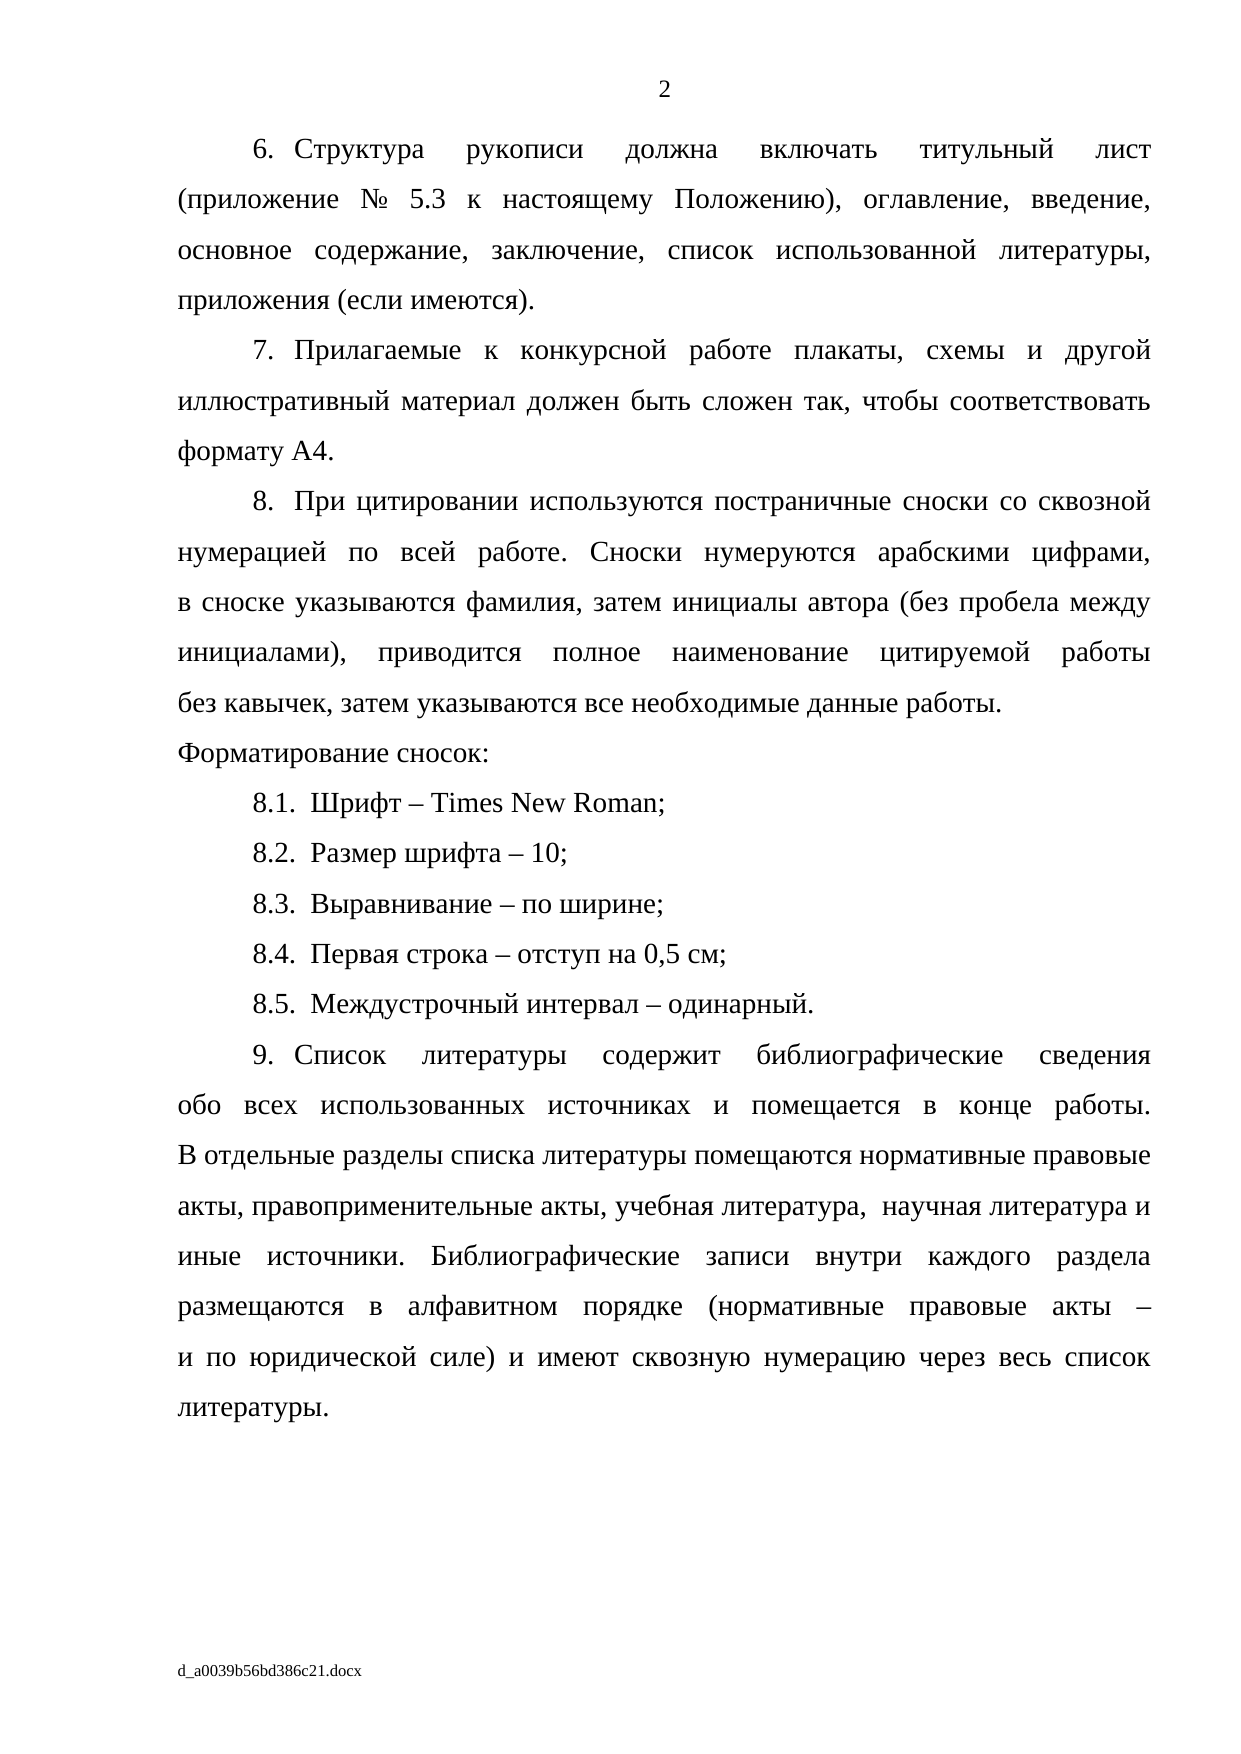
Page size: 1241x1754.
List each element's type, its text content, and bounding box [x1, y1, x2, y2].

list При цитировании используются постраничные сноски со сквозной нумерацией по всей работе. Сноски нумеруются арабскими цифрами, в сноске указываются фамилия, затем инициалы автора (без пробела между инициалами), приводится полное наименование цитируемой работы без кавычек, затем указываются все необходимые данные работы. [177, 483, 1152, 718]
list Размер шрифта – 10; [177, 836, 1152, 869]
list Междустрочный интервал – одинарный. [177, 987, 1152, 1020]
text Форматирование сносок: [177, 735, 1152, 768]
list Шрифт – Times New Roman; [177, 785, 1152, 819]
list Прилагаемые к конкурсной работе плакаты, схемы и другой иллюстративный материал должен быть сложен так, чтобы соответствовать формату А4. [177, 332, 1152, 467]
list Структура рукописи должна включать титульный лист (приложение № 5.3 к настоящему Положению), оглавление, введение, основное содержание, заключение, список использованной литературы, приложения (если имеются). [177, 131, 1152, 316]
list Первая строка – отступ на 0,5 см; [177, 936, 1152, 970]
list Выравнивание – по ширине; [177, 886, 1152, 919]
list Список литературы содержит библиографические сведения обо всех использованных источниках и помещается в конце работы. В отдельные разделы списка литературы помещаются нормативные правовые акты, правоприменительные акты, учебная литература, научная литература и иные источники. Библиографические записи внутри каждого раздела размещаются в алфавитном порядке (нормативные правовые акты – и по юридической силе) и имеют сквозную нумерацию через весь список литературы. [177, 1037, 1152, 1423]
